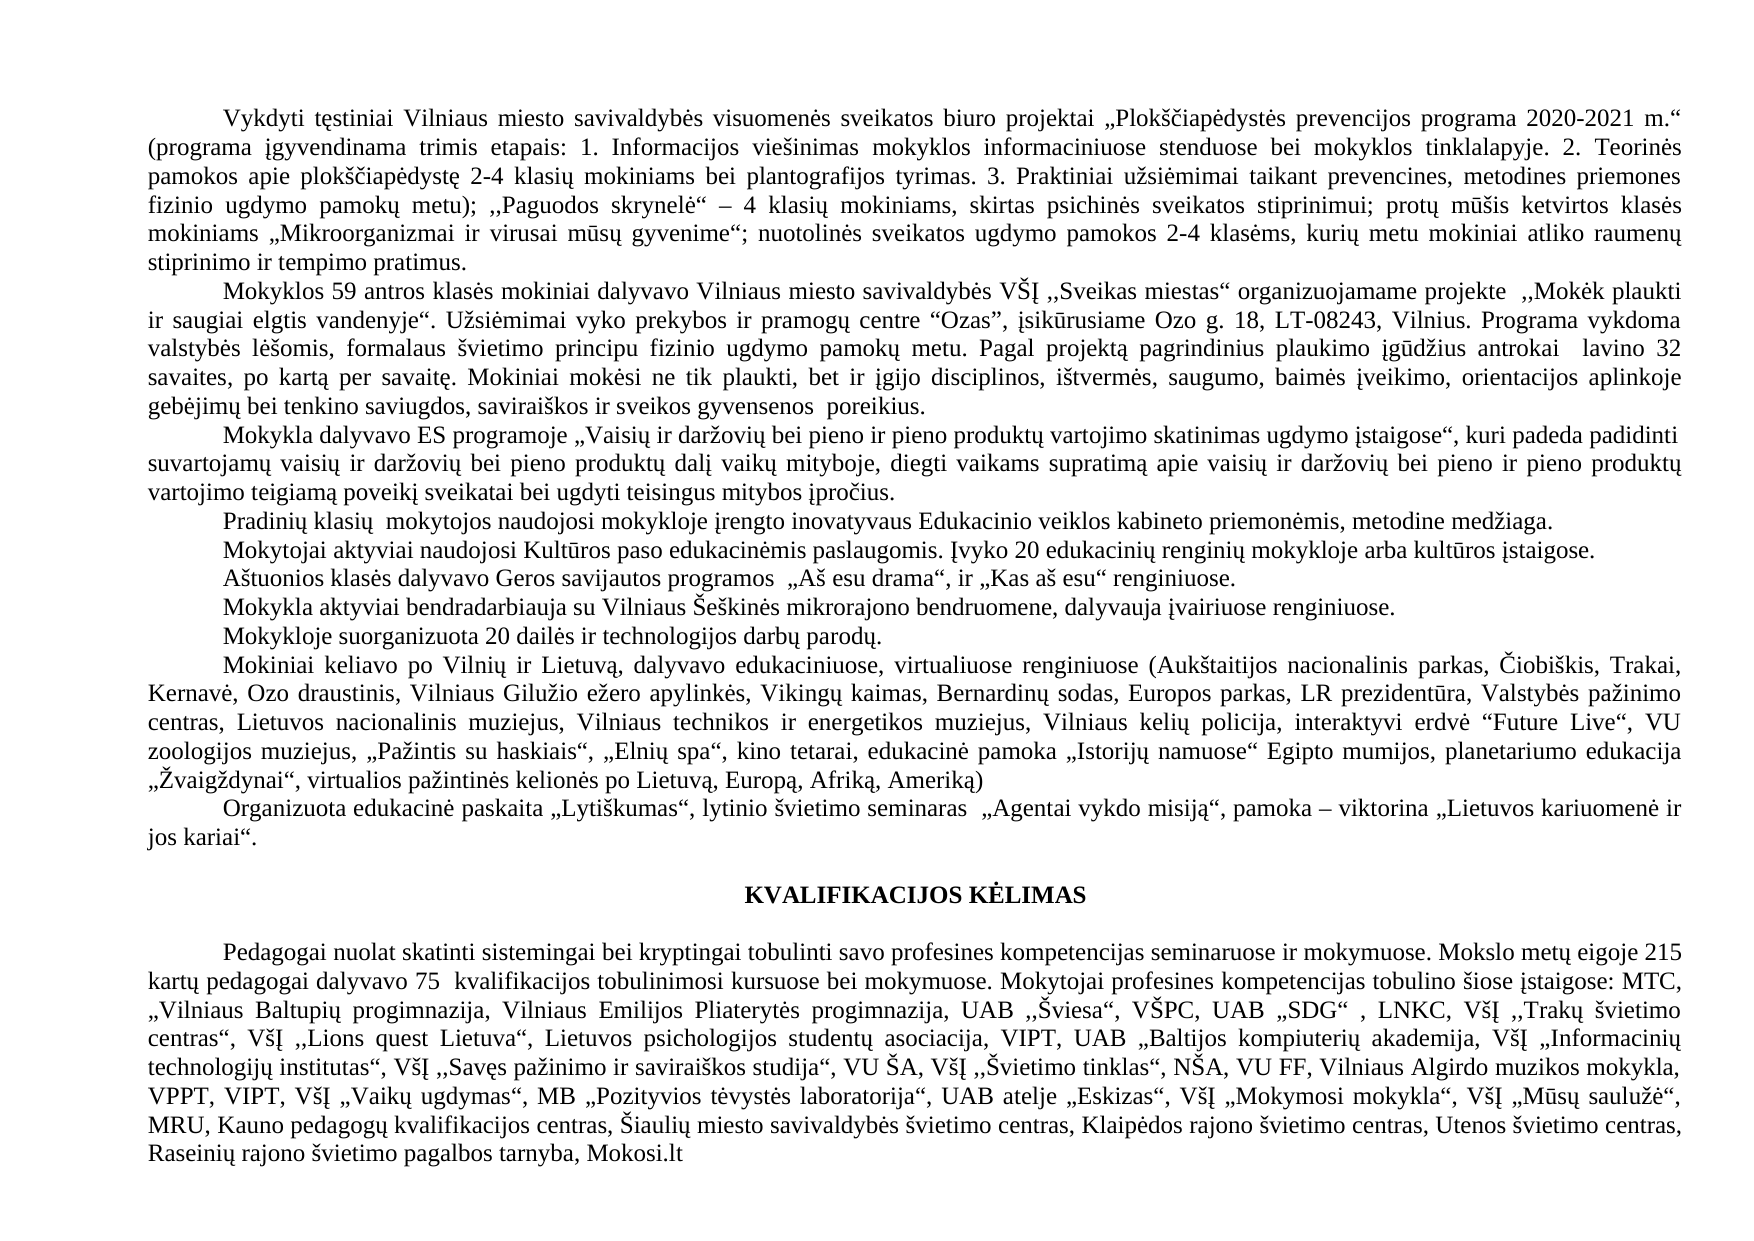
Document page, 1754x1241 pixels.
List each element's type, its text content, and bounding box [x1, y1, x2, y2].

text Organizuota edukacinė paskaita „Lytiškumas“, lytinio švietimo seminaras „Agentai vykdo misiją“, pamoka – viktorina „Lietuvos kariuomenė ir jos kariai“. [148, 793, 1683, 851]
text Aštuonios klasės dalyvavo Geros savijautos programos „Aš esu drama“, ir „Kas aš esu“ renginiuose. [148, 563, 1683, 592]
text Mokykloje suorganizuota 20 dailės ir technologijos darbų parodų. [148, 621, 1683, 650]
text Pedagogai nuolat skatinti sistemingai bei kryptingai tobulinti savo profesines kompetencijas seminaruose ir mokymuose. Mokslo metų eigoje 215 kartų pedagogai dalyvavo 75 kvalifikacijos tobulinimosi kursuose bei mokymuose. Mokytojai profesines kompetencijas tobulino šiose įstaigose: MTC, „Vilniaus Baltupių progimnazija, Vilniaus Emilijos Pliaterytės progimnazija, UAB ,,Šviesa“, VŠPC, UAB „SDG“ , LNKC, VšĮ ,,Trakų švietimo centras“, VšĮ ,,Lions quest Lietuva“, Lietuvos psichologijos studentų asociacija, VIPT, UAB „Baltijos kompiuterių akademija, VšĮ „Informacinių technologijų institutas“, VšĮ ,,Savęs pažinimo ir saviraiškos studija“, VU ŠA, VšĮ ,,Švietimo tinklas“, NŠA, VU FF, Vilniaus Algirdo muzikos mokykla, VPPT, VIPT, VšĮ „Vaikų ugdymas“, MB „Pozityvios tėvystės laboratorija“, UAB atelje „Eskizas“, VšĮ „Mokymosi mokykla“, VšĮ „Mūsų saulužė“, MRU, Kauno pedagogų kvalifikacijos centras, Šiaulių miesto savivaldybės švietimo centras, Klaipėdos rajono švietimo centras, Utenos švietimo centras, Raseinių rajono švietimo pagalbos tarnyba, Mokosi.lt [148, 937, 1683, 1167]
text suvartojamų vaisių ir daržovių bei pieno produktų dalį vaikų mityboje, diegti vaikams supratimą apie vaisių ir daržovių bei pieno ir pieno produktų vartojimo teigiamą poveikį sveikatai bei ugdyti teisingus mitybos įpročius. [148, 448, 1683, 506]
text Vykdyti tęstiniai Vilniaus miesto savivaldybės visuomenės sveikatos biuro projektai „Plokščiapėdystės prevencijos programa 2020-2021 m.“ (programa įgyvendinama trimis etapais: 1. Informacijos viešinimas mokyklos informaciniuose stenduose bei mokyklos tinklalapyje. 2. Teorinės pamokos apie plokščiapėdystę 2-4 klasių mokiniams bei plantografijos tyrimas. 3. Praktiniai užsiėmimai taikant prevencines, metodines priemones fizinio ugdymo pamokų metu); ,,Paguodos skrynelė“ – 4 klasių mokiniams, skirtas psichinės sveikatos stiprinimui; protų mūšis ketvirtos klasės mokiniams „Mikroorganizmai ir virusai mūsų gyvenime“; nuotolinės sveikatos ugdymo pamokos 2-4 klasėms, kurių metu mokiniai atliko raumenų stiprinimo ir tempimo pratimus. [148, 103, 1683, 276]
text Pradinių klasių mokytojos naudojosi mokykloje įrengto inovatyvaus Edukacinio veiklos kabineto priemonėmis, metodine medžiaga. [148, 506, 1683, 535]
text KVALIFIKACIJOS KĖLIMAS [148, 880, 1683, 908]
text Mokykla dalyvavo ES programoje „Vaisių ir daržovių bei pieno ir pieno produktų vartojimo skatinimas ugdymo įstaigose“, kuri padeda padidinti [148, 420, 1683, 448]
text Mokiniai keliavo po Vilnių ir Lietuvą, dalyvavo edukaciniuose, virtualiuose renginiuose (Aukštaitijos nacionalinis parkas, Čiobiškis, Trakai, Kernavė, Ozo draustinis, Vilniaus Gilužio ežero apylinkės, Vikingų kaimas, Bernardinų sodas, Europos parkas, LR prezidentūra, Valstybės pažinimo centras, Lietuvos nacionalinis muziejus, Vilniaus technikos ir energetikos muziejus, Vilniaus kelių policija, interaktyvi erdvė “Future Live“, VU zoologijos muziejus, „Pažintis su haskiais“, „Elnių spa“, kino tetarai, edukacinė pamoka „Istorijų namuose“ Egipto mumijos, planetariumo edukacija „Žvaigždynai“, virtualios pažintinės kelionės po Lietuvą, Europą, Afriką, Ameriką) [148, 650, 1683, 793]
text Mokytojai aktyviai naudojosi Kultūros paso edukacinėmis paslaugomis. Įvyko 20 edukacinių renginių mokykloje arba kultūros įstaigose. [148, 535, 1683, 563]
text Mokyklos 59 antros klasės mokiniai dalyvavo Vilniaus miesto savivaldybės VŠĮ ,,Sveikas miestas“ organizuojamame projekte ,,Mokėk plaukti ir saugiai elgtis vandenyje“. Užsiėmimai vyko prekybos ir pramogų centre “Ozas”, įsikūrusiame Ozo g. 18, LT-08243, Vilnius. Programa vykdoma valstybės lėšomis, formalaus švietimo principu fizinio ugdymo pamokų metu. Pagal projektą pagrindinius plaukimo įgūdžius antrokai lavino 32 savaites, po kartą per savaitę. Mokiniai mokėsi ne tik plaukti, bet ir įgijo disciplinos, ištvermės, saugumo, baimės įveikimo, orientacijos aplinkoje gebėjimų bei tenkino saviugdos, saviraiškos ir sveikos gyvensenos poreikius. [148, 276, 1683, 420]
text Mokykla aktyviai bendradarbiauja su Vilniaus Šeškinės mikrorajono bendruomene, dalyvauja įvairiuose renginiuose. [148, 592, 1683, 621]
